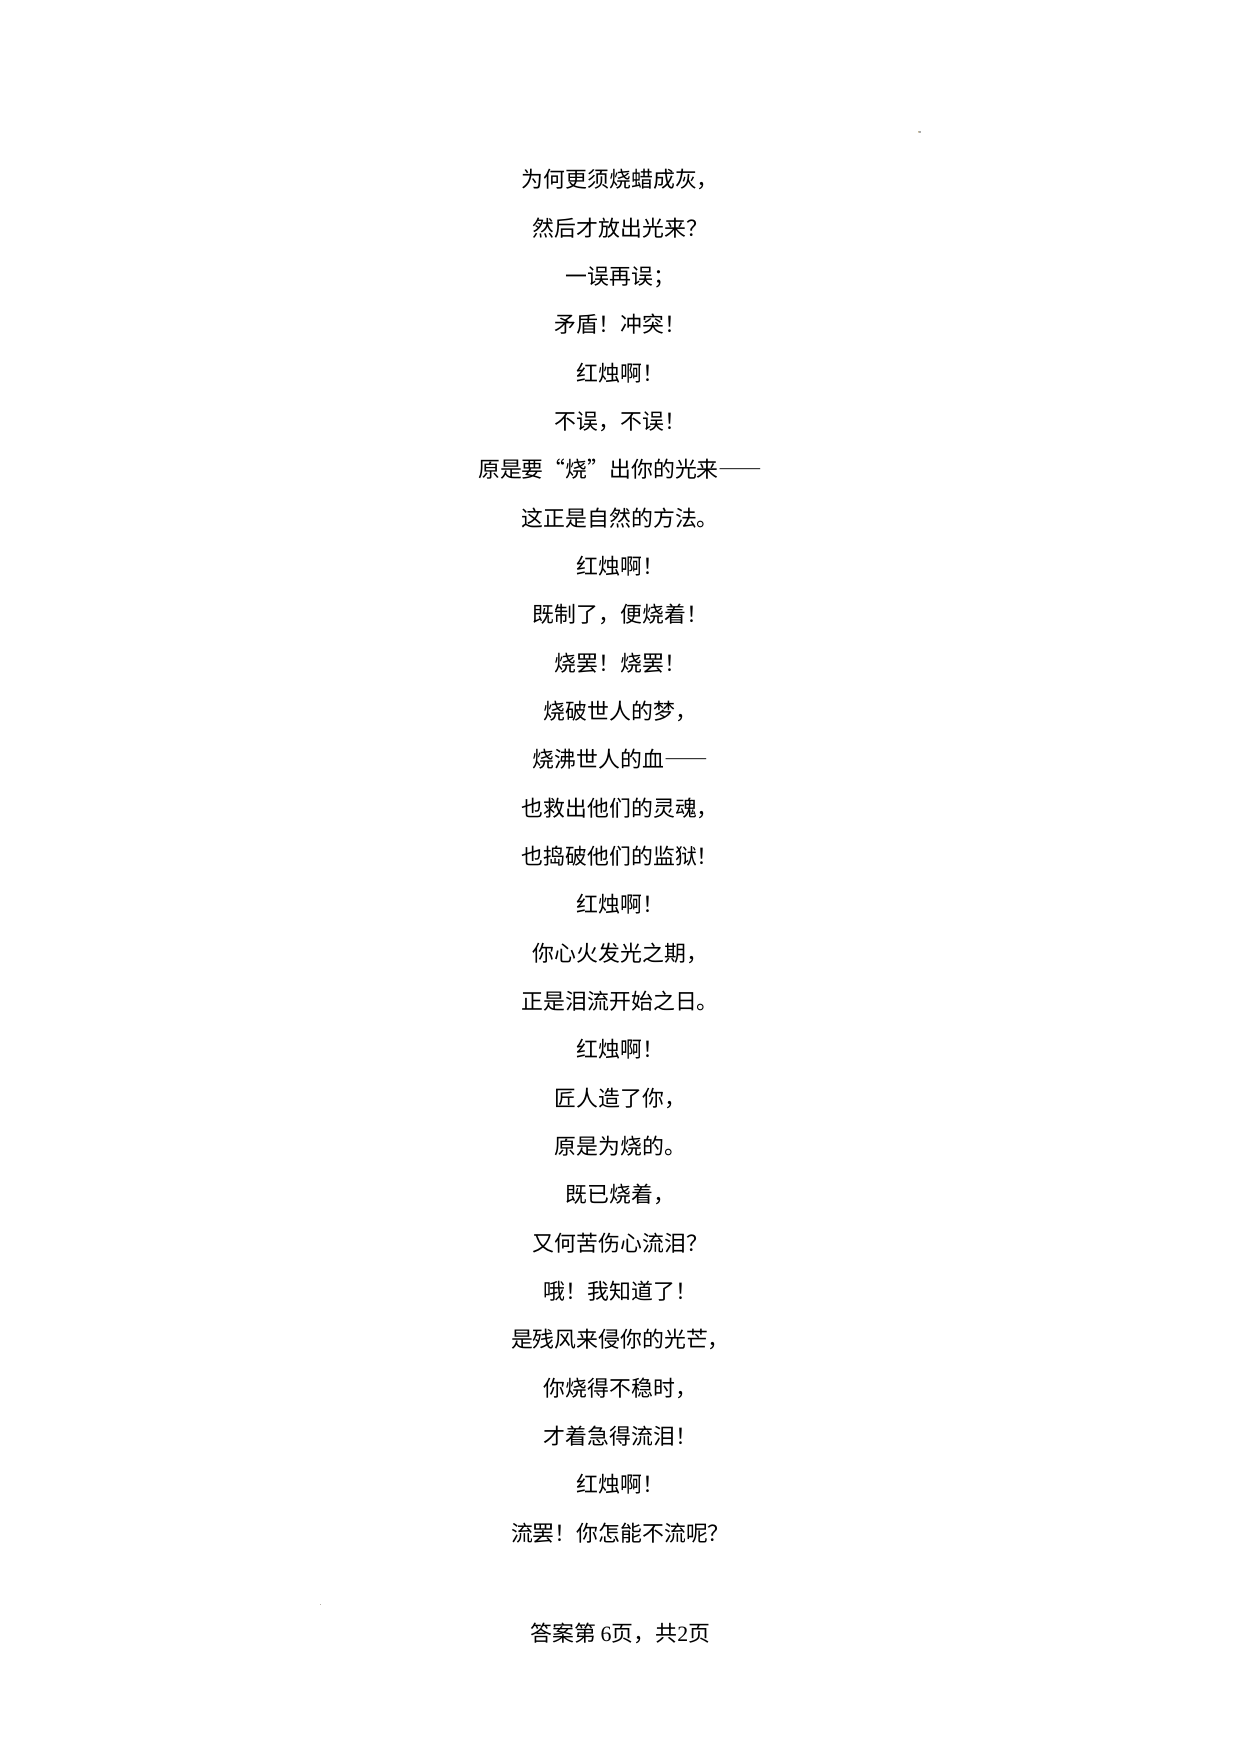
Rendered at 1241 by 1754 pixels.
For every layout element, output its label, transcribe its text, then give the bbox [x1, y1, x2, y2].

text 才着急得流泪！ [187, 1419, 1053, 1451]
text 这正是自然的方法。 [187, 500, 1053, 533]
text 为何更须烧蜡成灰， [187, 162, 1053, 194]
text 也救出他们的灵魂， [187, 790, 1053, 823]
text 也捣破他们的监狱！ [187, 839, 1053, 871]
text 红烛啊！ [187, 549, 1053, 581]
text 红烛啊！ [187, 887, 1053, 919]
text 红烛啊！ [187, 355, 1053, 388]
text 是残风来侵你的光芒， [187, 1322, 1053, 1354]
text 你烧得不稳时， [187, 1370, 1053, 1403]
text 既已烧着， [187, 1177, 1053, 1209]
text 矛盾！冲突！ [187, 307, 1053, 339]
text 原是为烧的。 [187, 1129, 1053, 1161]
text 又何苦伤心流泪？ [187, 1225, 1053, 1258]
text 匠人造了你， [187, 1080, 1053, 1113]
text 红烛啊！ [187, 1467, 1053, 1499]
text 既制了，便烧着！ [187, 597, 1053, 629]
text 红烛啊！ [187, 1032, 1053, 1064]
text 正是泪流开始之日。 [187, 984, 1053, 1016]
text 流罢！你怎能不流呢？ [187, 1515, 1053, 1548]
text 烧罢！烧罢！ [187, 645, 1053, 678]
text 烧沸世人的血—— [187, 742, 1053, 774]
text 你心火发光之期， [187, 935, 1053, 968]
text 然后才放出光来？ [187, 210, 1053, 243]
text 哦！我知道了！ [187, 1274, 1053, 1306]
text 原是要“烧”出你的光来—— [187, 452, 1053, 484]
text 不误，不误！ [187, 404, 1053, 436]
text 烧破世人的梦， [187, 694, 1053, 726]
text 一误再误； [187, 259, 1053, 291]
